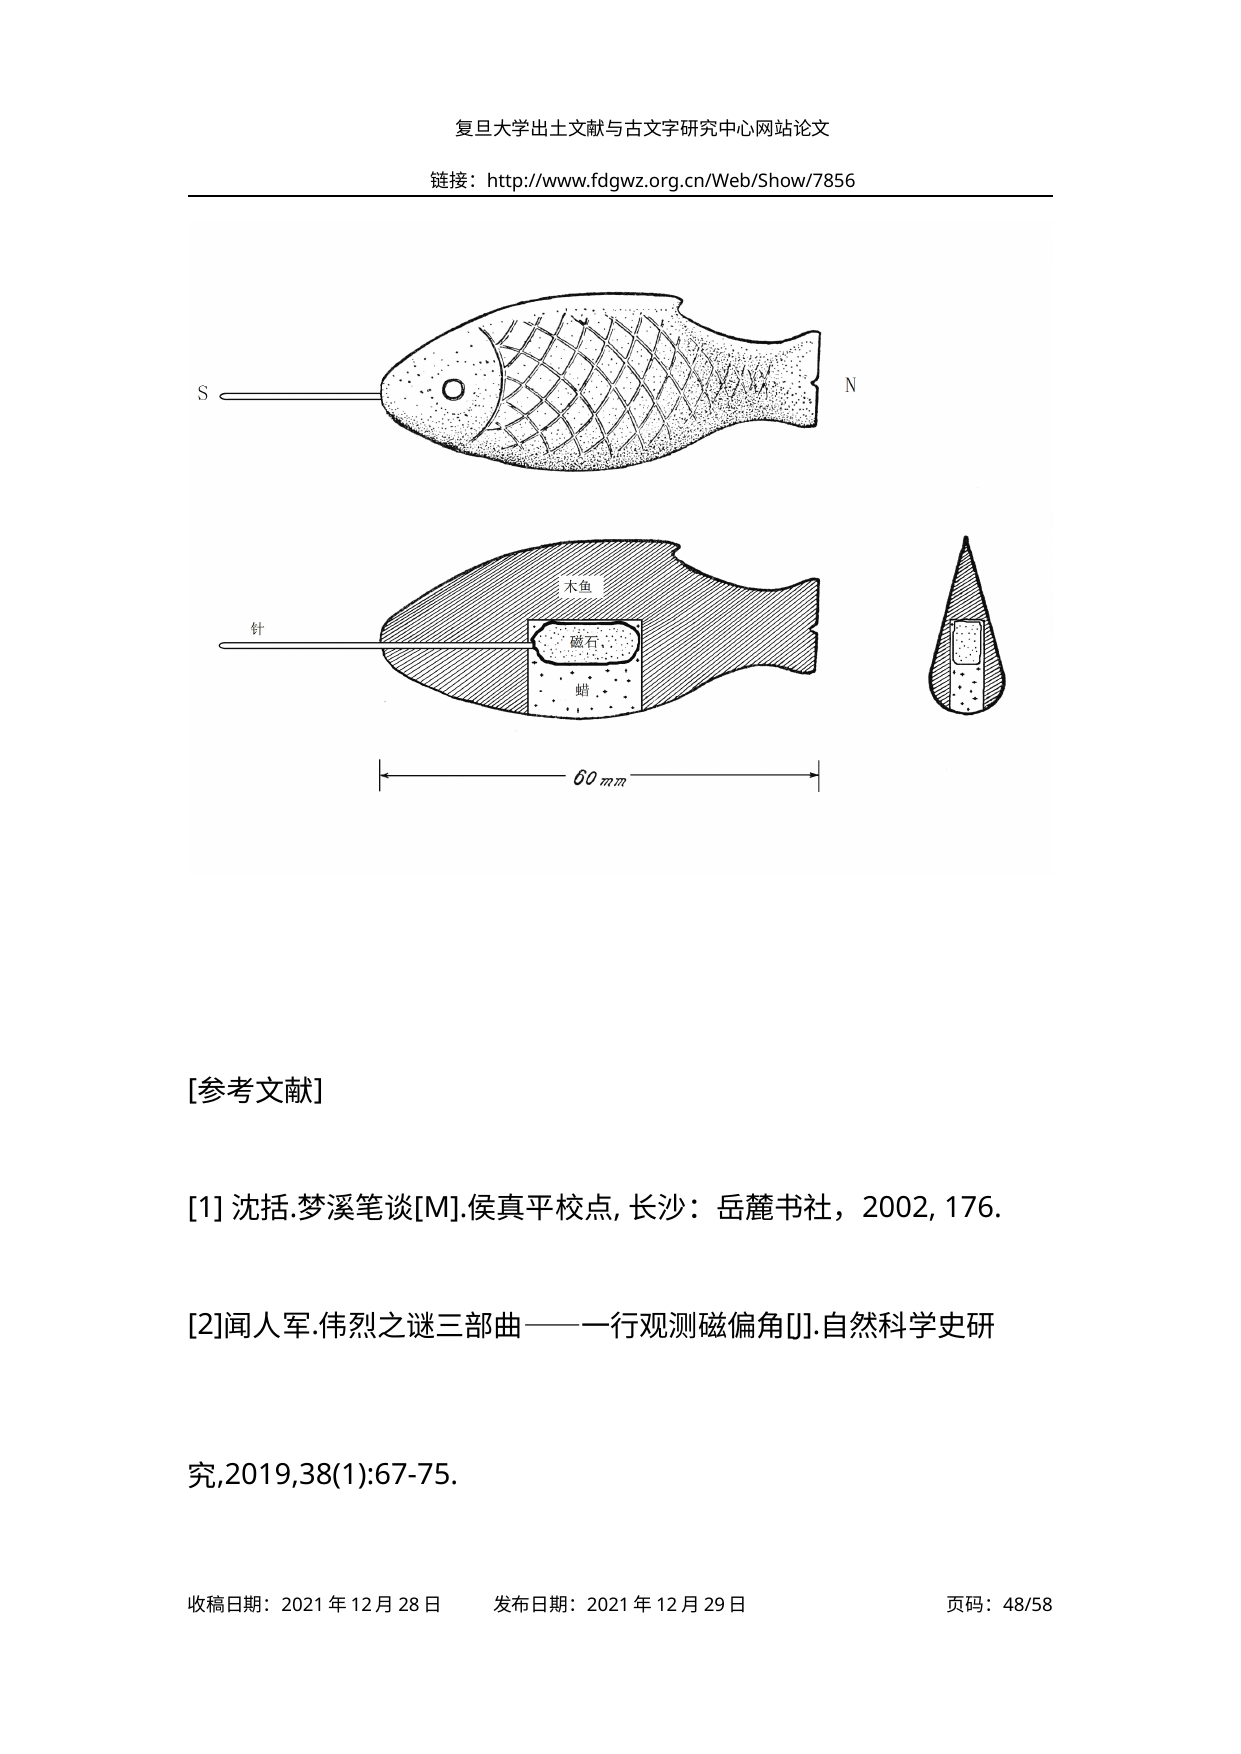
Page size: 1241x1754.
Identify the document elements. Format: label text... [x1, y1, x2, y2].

text [参考文献] [187, 1051, 1053, 1126]
text [2]闻人军.伟烈之谜三部曲——一行观测磁偏角[J].自然科学史研究,2019,38(1):67-75. [187, 1286, 1053, 1511]
text [1] 沈括.梦溪笔谈[M].侯真平校点, 长沙：岳麓书社，2002, 176. [187, 1168, 1053, 1243]
picture [187, 221, 1053, 875]
